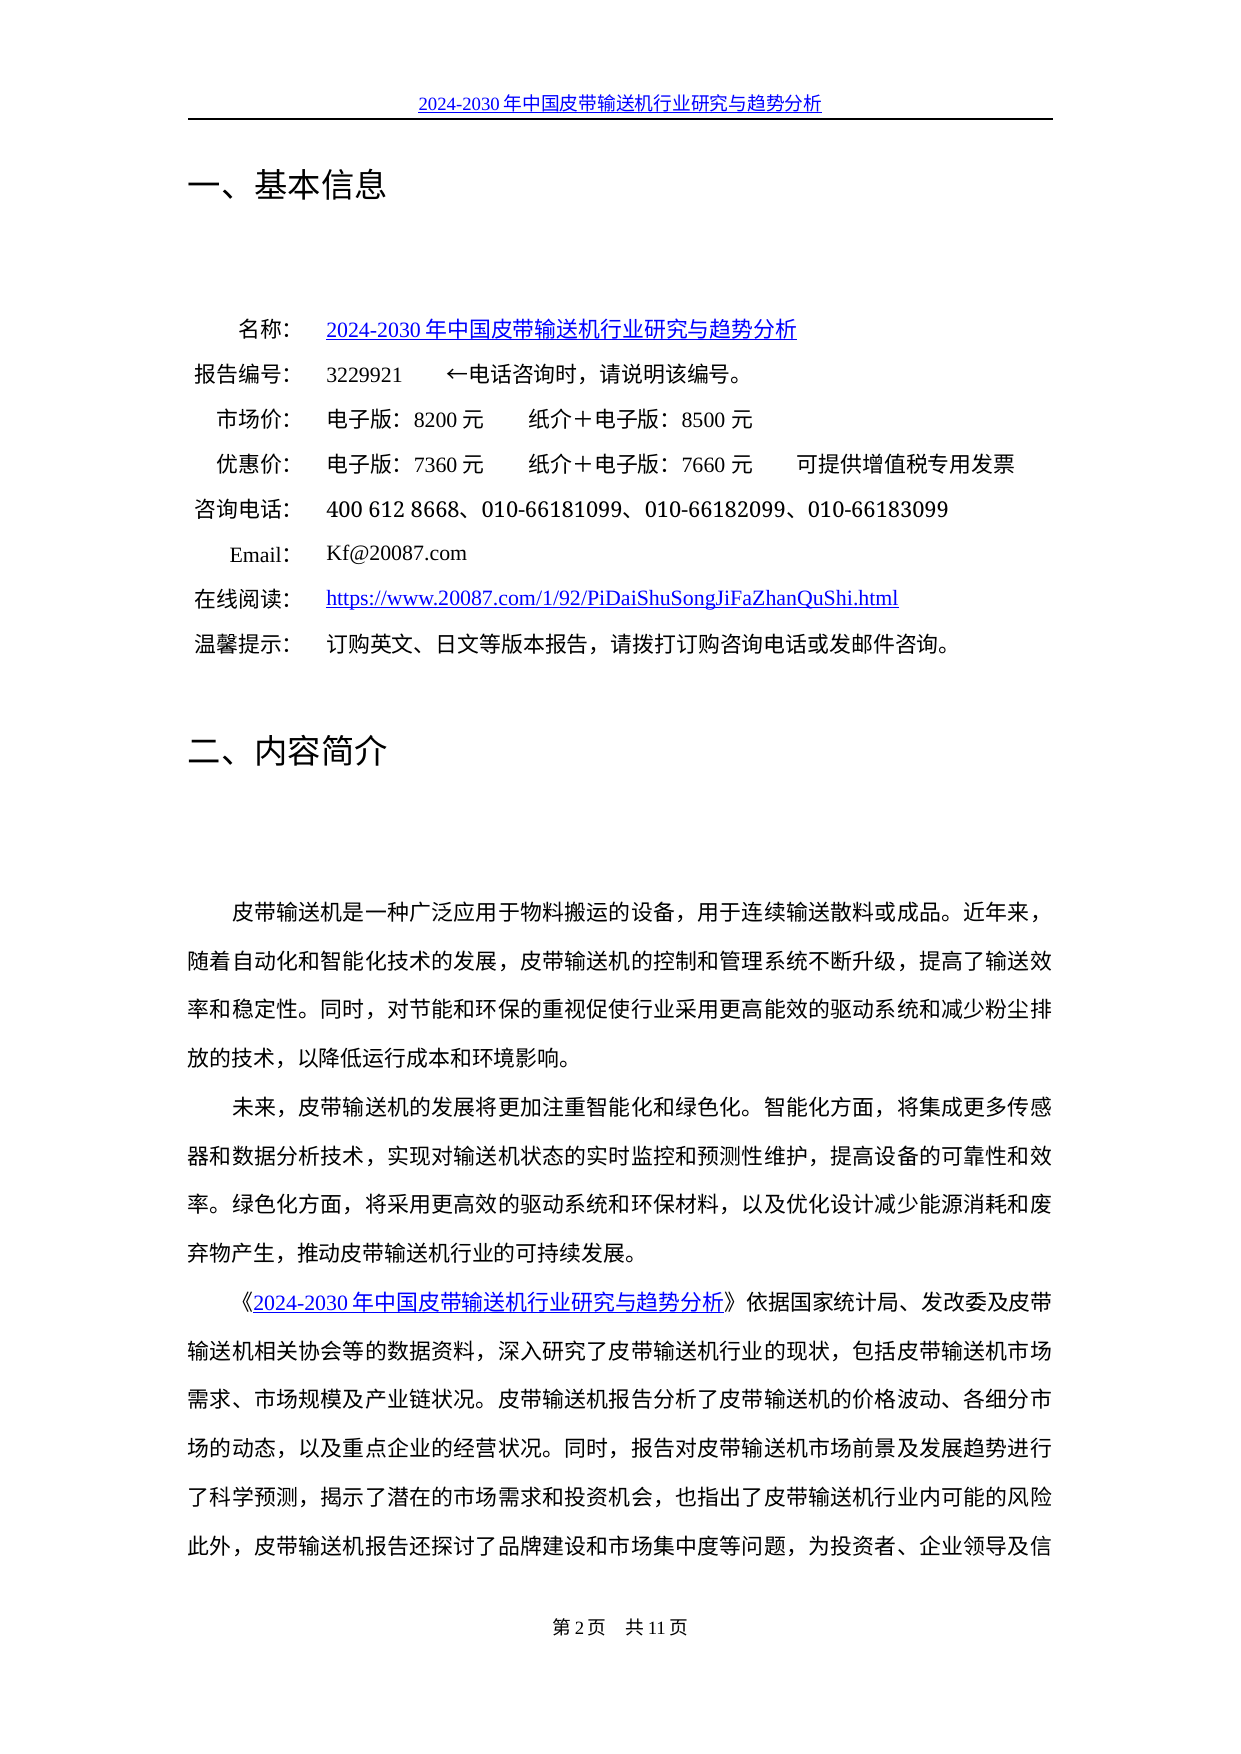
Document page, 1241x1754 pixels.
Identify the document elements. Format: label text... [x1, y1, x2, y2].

table_cell 3229921 ←电话咨询时，请说明该编号。 [315, 357, 1073, 402]
table_cell 报告编号： [167, 357, 315, 402]
table_cell Email： [167, 537, 315, 582]
table_cell 温馨提示： [167, 627, 315, 672]
table_cell [315, 582, 1073, 627]
title 二、内容简介 [187, 717, 1053, 782]
table_cell 优惠价： [167, 447, 315, 492]
table_header 2024-2030年中国皮带输送机行业研究与趋势分析 [315, 312, 1073, 357]
table_cell 咨询电话： [167, 492, 315, 537]
table_cell 在线阅读： [167, 582, 315, 627]
table_cell 电子版：7360 元 纸介＋电子版：7660 元 可提供增值税专用发票 [315, 447, 1073, 492]
table_cell 400 612 8668、010-66181099、010-66182099、010-66183099 [315, 492, 1073, 537]
table_header 名称： [167, 312, 315, 357]
table_cell 电子版：8200 元 纸介＋电子版：8500 元 [315, 402, 1073, 447]
title 一、基本信息 [187, 150, 1053, 215]
table_cell 订购英文、日文等版本报告，请拨打订购咨询电话或发邮件咨询。 [315, 627, 1073, 672]
table_cell 市场价： [167, 402, 315, 447]
table_cell Kf@20087.com [315, 537, 1073, 582]
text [187, 894, 1053, 1561]
